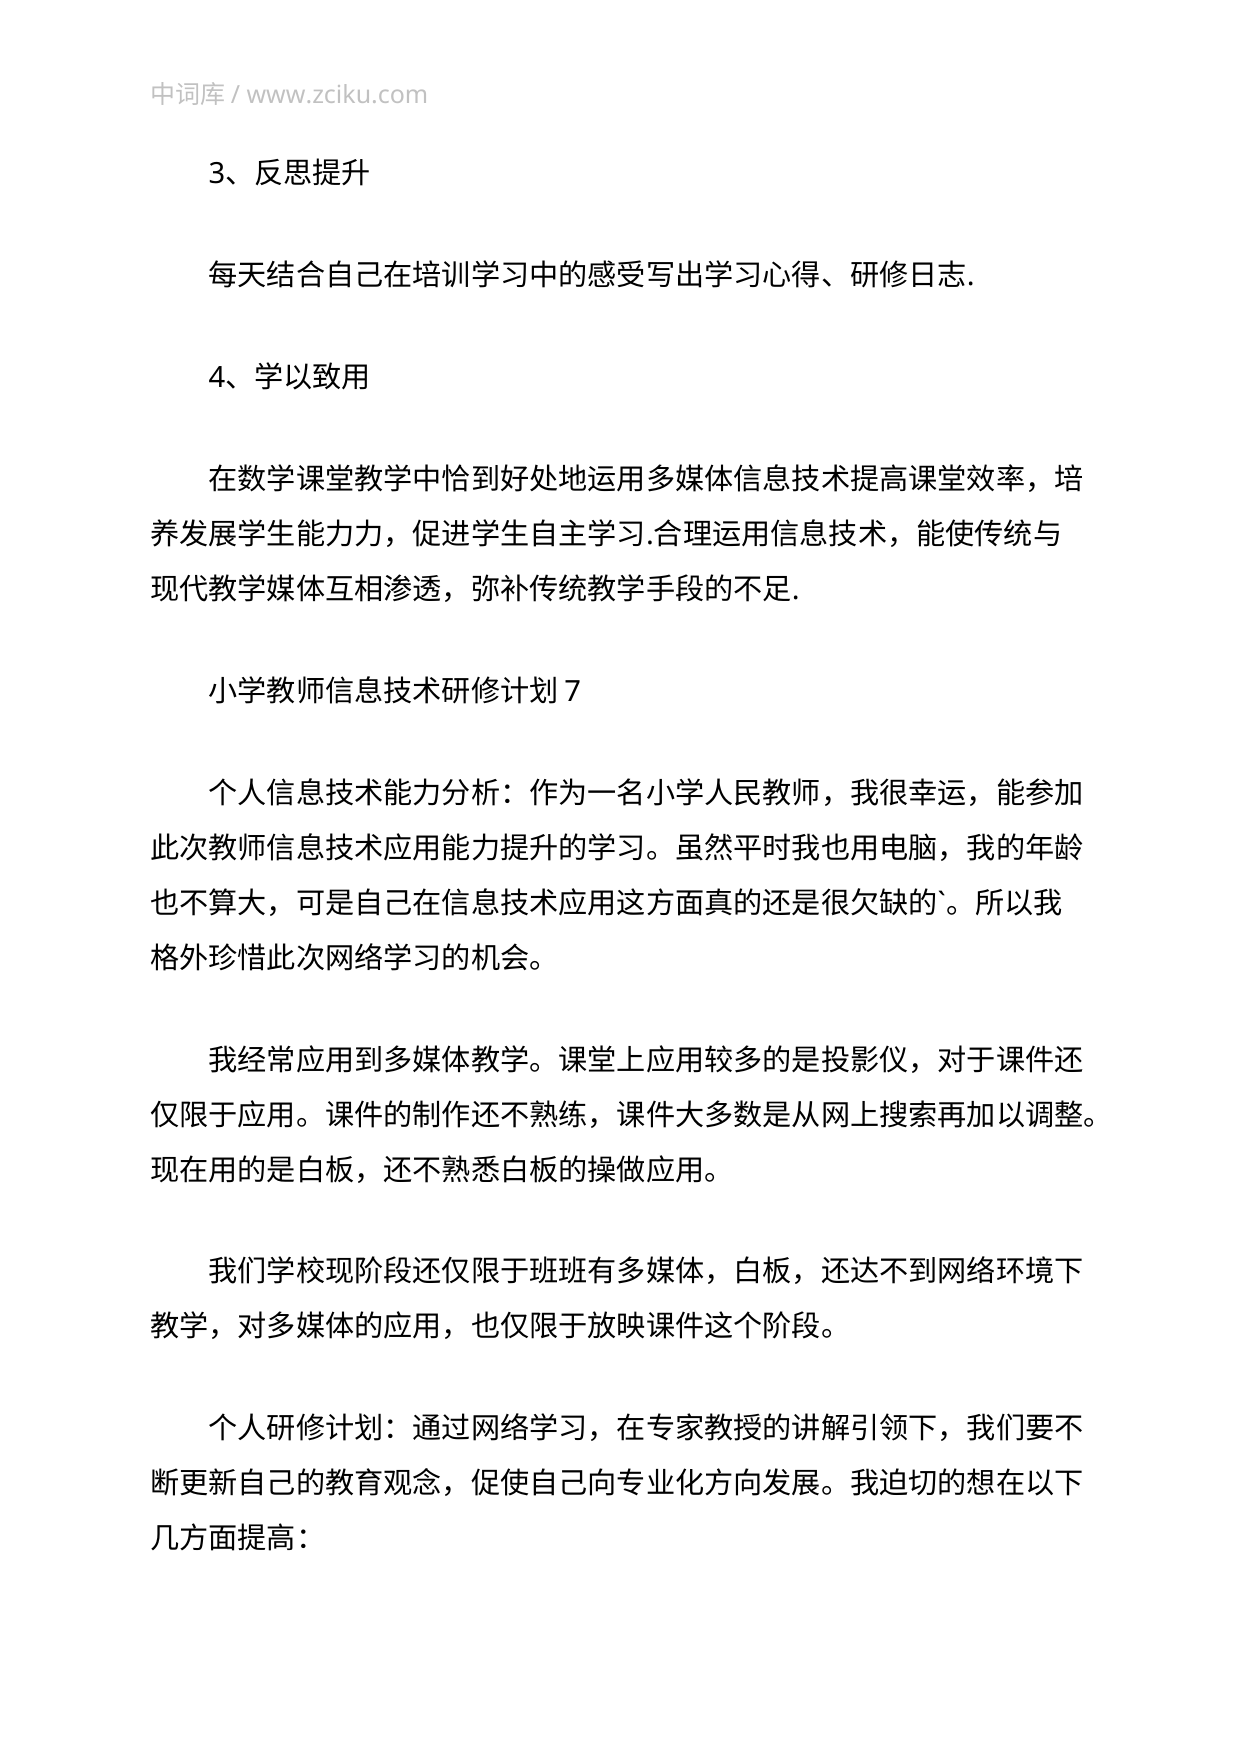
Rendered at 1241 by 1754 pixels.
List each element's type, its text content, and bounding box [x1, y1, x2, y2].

text 在数学课堂教学中恰到好处地运用多媒体信息技术提高课堂效率，培养发展学生能力力，促进学生自主学习.合理运用信息技术，能使传统与现代教学媒体互相渗透，弥补传统教学手段的不足. [150, 456, 1090, 608]
text 每天结合自己在培训学习中的感受写出学习心得、研修日志. [150, 252, 1090, 294]
text 3、反思提升 [150, 150, 1090, 192]
text 我们学校现阶段还仅限于班班有多媒体，白板，还达不到网络环境下教学，对多媒体的应用，也仅限于放映课件这个阶段。 [150, 1248, 1090, 1345]
text 个人研修计划：通过网络学习，在专家教授的讲解引领下，我们要不断更新自己的教育观念，促使自己向专业化方向发展。我迫切的想在以下几方面提高： [150, 1404, 1090, 1557]
text 我经常应用到多媒体教学。课堂上应用较多的是投影仪，对于课件还仅限于应用。课件的制作还不熟练，课件大多数是从网上搜索再加以调整。现在用的是白板，还不熟悉白板的操做应用。 [150, 1036, 1090, 1188]
text 个人信息技术能力分析：作为一名小学人民教师，我很幸运，能参加此次教师信息技术应用能力提升的学习。虽然平时我也用电脑，我的年龄也不算大，可是自己在信息技术应用这方面真的还是很欠缺的`。所以我格外珍惜此次网络学习的机会。 [150, 770, 1090, 977]
text 小学教师信息技术研修计划7 [150, 668, 1090, 710]
text 4、学以致用 [150, 354, 1090, 396]
